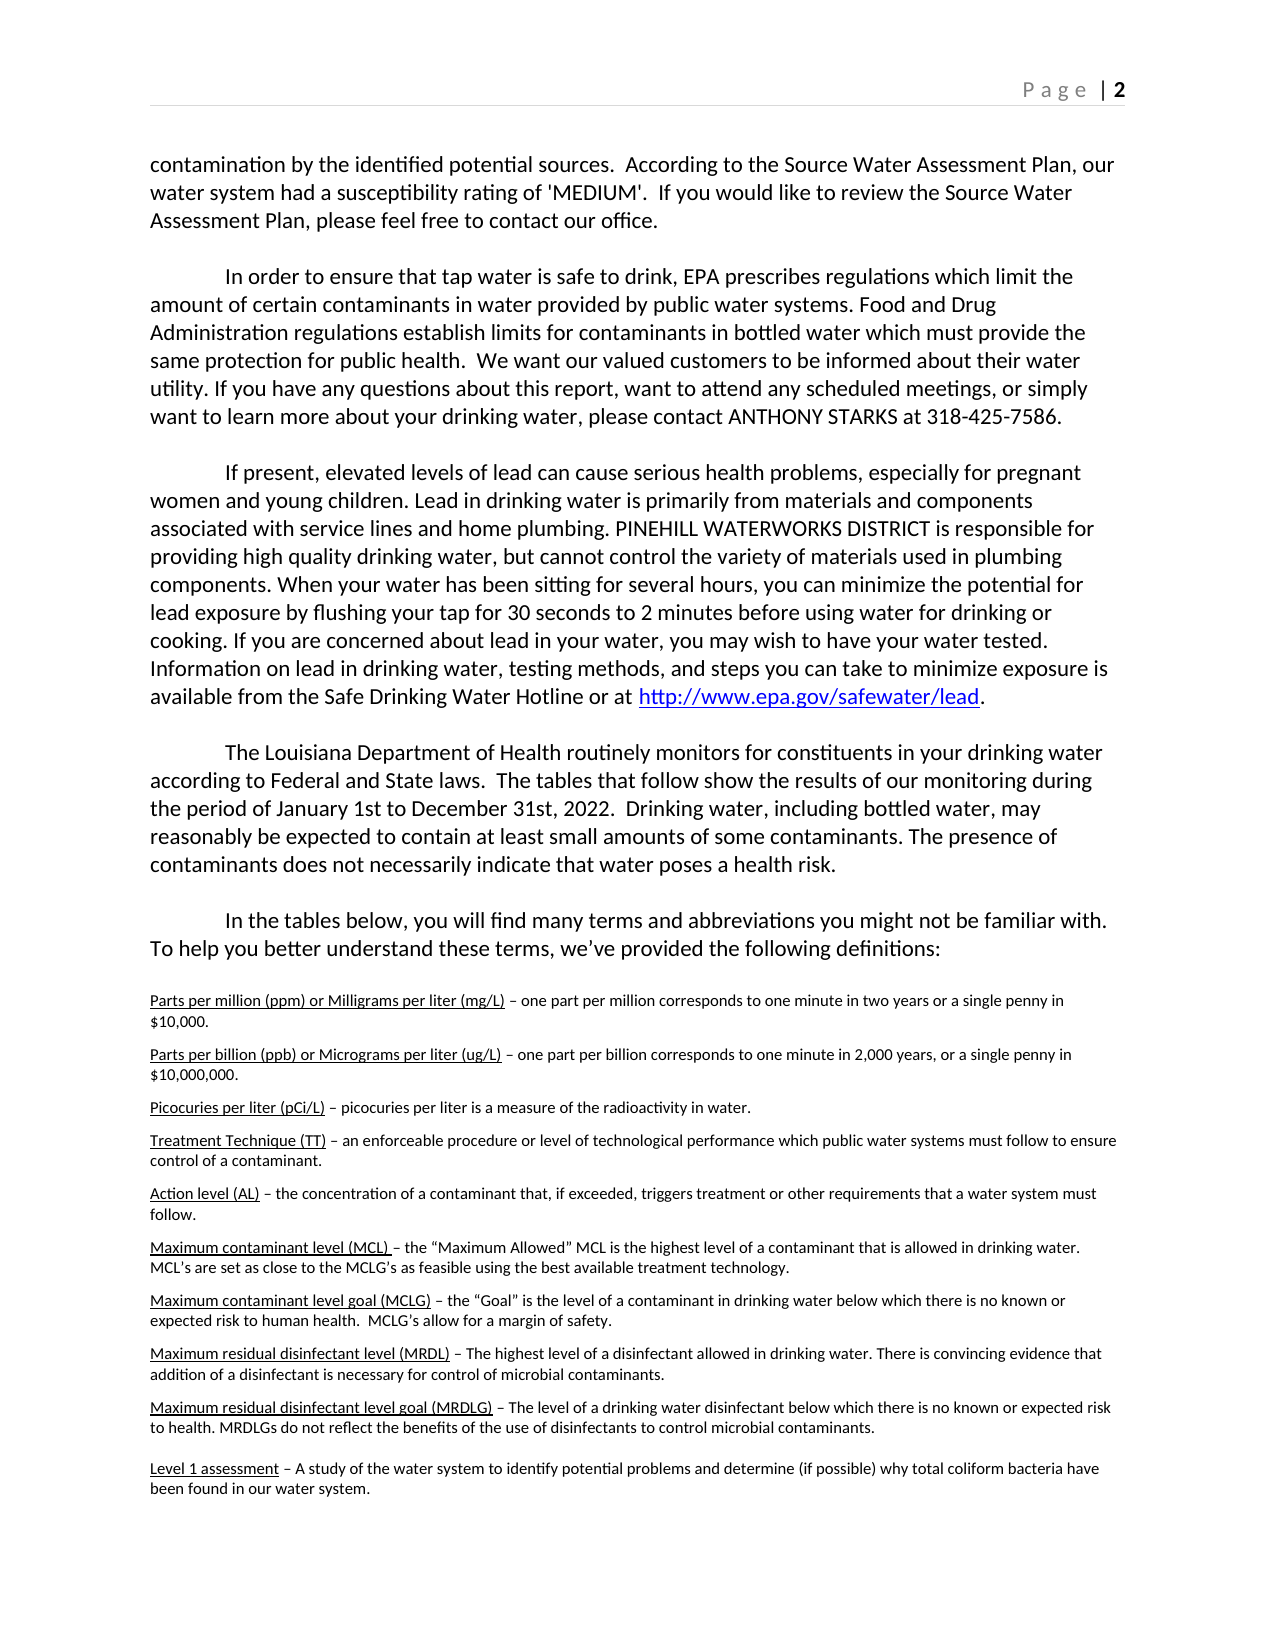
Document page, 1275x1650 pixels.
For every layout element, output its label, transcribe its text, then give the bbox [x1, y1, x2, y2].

text In order to ensure that tap water is safe to drink, EPA prescribes regulations which limit the amount of certain contaminants in water provided by public water systems. Food and Drug Administration regulations establish limits for contaminants in bottled water which must provide the same protection for public health. We want our valued customers to be informed about their water utility. If you have any questions about this report, want to attend any scheduled meetings, or simply want to learn more about your drinking water, please contact ANTHONY STARKS at 318-425-7586. [150, 262, 1125, 430]
text Maximum contaminant level (MCL) – the “Maximum Allowed” MCL is the highest level of a contaminant that is allowed in drinking water. MCL’s are set as close to the MCLG’s as feasible using the best available treatment technology. [150, 1237, 1125, 1278]
text Picocuries per liter (pCi/L) – picocuries per liter is a measure of the radioactivity in water. [150, 1097, 1125, 1118]
text Maximum residual disinfectant level (MRDL) – The highest level of a disinfectant allowed in drinking water. There is convincing evidence that addition of a disinfectant is necessary for control of microbial contaminants. [150, 1344, 1125, 1384]
text Level 1 assessment – A study of the water system to identify potential problems and determine (if possible) why total coliform bacteria have been found in our water system. [150, 1458, 1125, 1498]
text Action level (AL) – the concentration of a contaminant that, if exceeded, triggers treatment or other requirements that a water system must follow. [150, 1184, 1125, 1224]
text Parts per billion (ppb) or Micrograms per liter (ug/L) – one part per billion corresponds to one minute in 2,000 years, or a single penny in $10,000,000. [150, 1044, 1125, 1084]
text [150, 150, 1125, 234]
text If present, elevated levels of lead can cause serious health problems, especially for pregnant women and young children. Lead in drinking water is primarily from materials and components associated with service lines and home plumbing. PINEHILL WATERWORKS DISTRICT is responsible for providing high quality drinking water, but cannot control the variety of materials used in plumbing components. When your water has been sitting for several hours, you can minimize the potential for lead exposure by flushing your tap for 30 seconds to 2 minutes before using water for drinking or cooking. If you are concerned about lead in your water, you may wish to have your water tested. Information on lead in drinking water, testing methods, and steps you can take to minimize exposure is available from the Safe Drinking Water Hotline or at http://www.epa.gov/safewater/lead. [150, 458, 1125, 710]
text The Louisiana Department of Health routinely monitors for constituents in your drinking water according to Federal and State laws. The tables that follow show the results of our monitoring during the period of January 1st to December 31st, 2022. Drinking water, including bottled water, may reasonably be expected to contain at least small amounts of some contaminants. The presence of contaminants does not necessarily indicate that water poses a health risk. [150, 738, 1125, 878]
text Maximum residual disinfectant level goal (MRDLG) – The level of a drinking water disinfectant below which there is no known or expected risk to health. MRDLGs do not reflect the benefits of the use of disinfectants to control microbial contaminants. [150, 1397, 1125, 1438]
text Parts per million (ppm) or Milligrams per liter (mg/L) – one part per million corresponds to one minute in two years or a single penny in $10,000. [150, 991, 1125, 1031]
text Maximum contaminant level goal (MCLG) – the “Goal” is the level of a contaminant in drinking water below which there is no known or expected risk to human health. MCLG’s allow for a margin of safety. [150, 1290, 1125, 1331]
text Treatment Technique (TT) – an enforceable procedure or level of technological performance which public water systems must follow to ensure control of a contaminant. [150, 1130, 1125, 1171]
text In the tables below, you will find many terms and abbreviations you might not be familiar with. To help you better understand these terms, we’ve provided the following definitions: [150, 907, 1125, 963]
